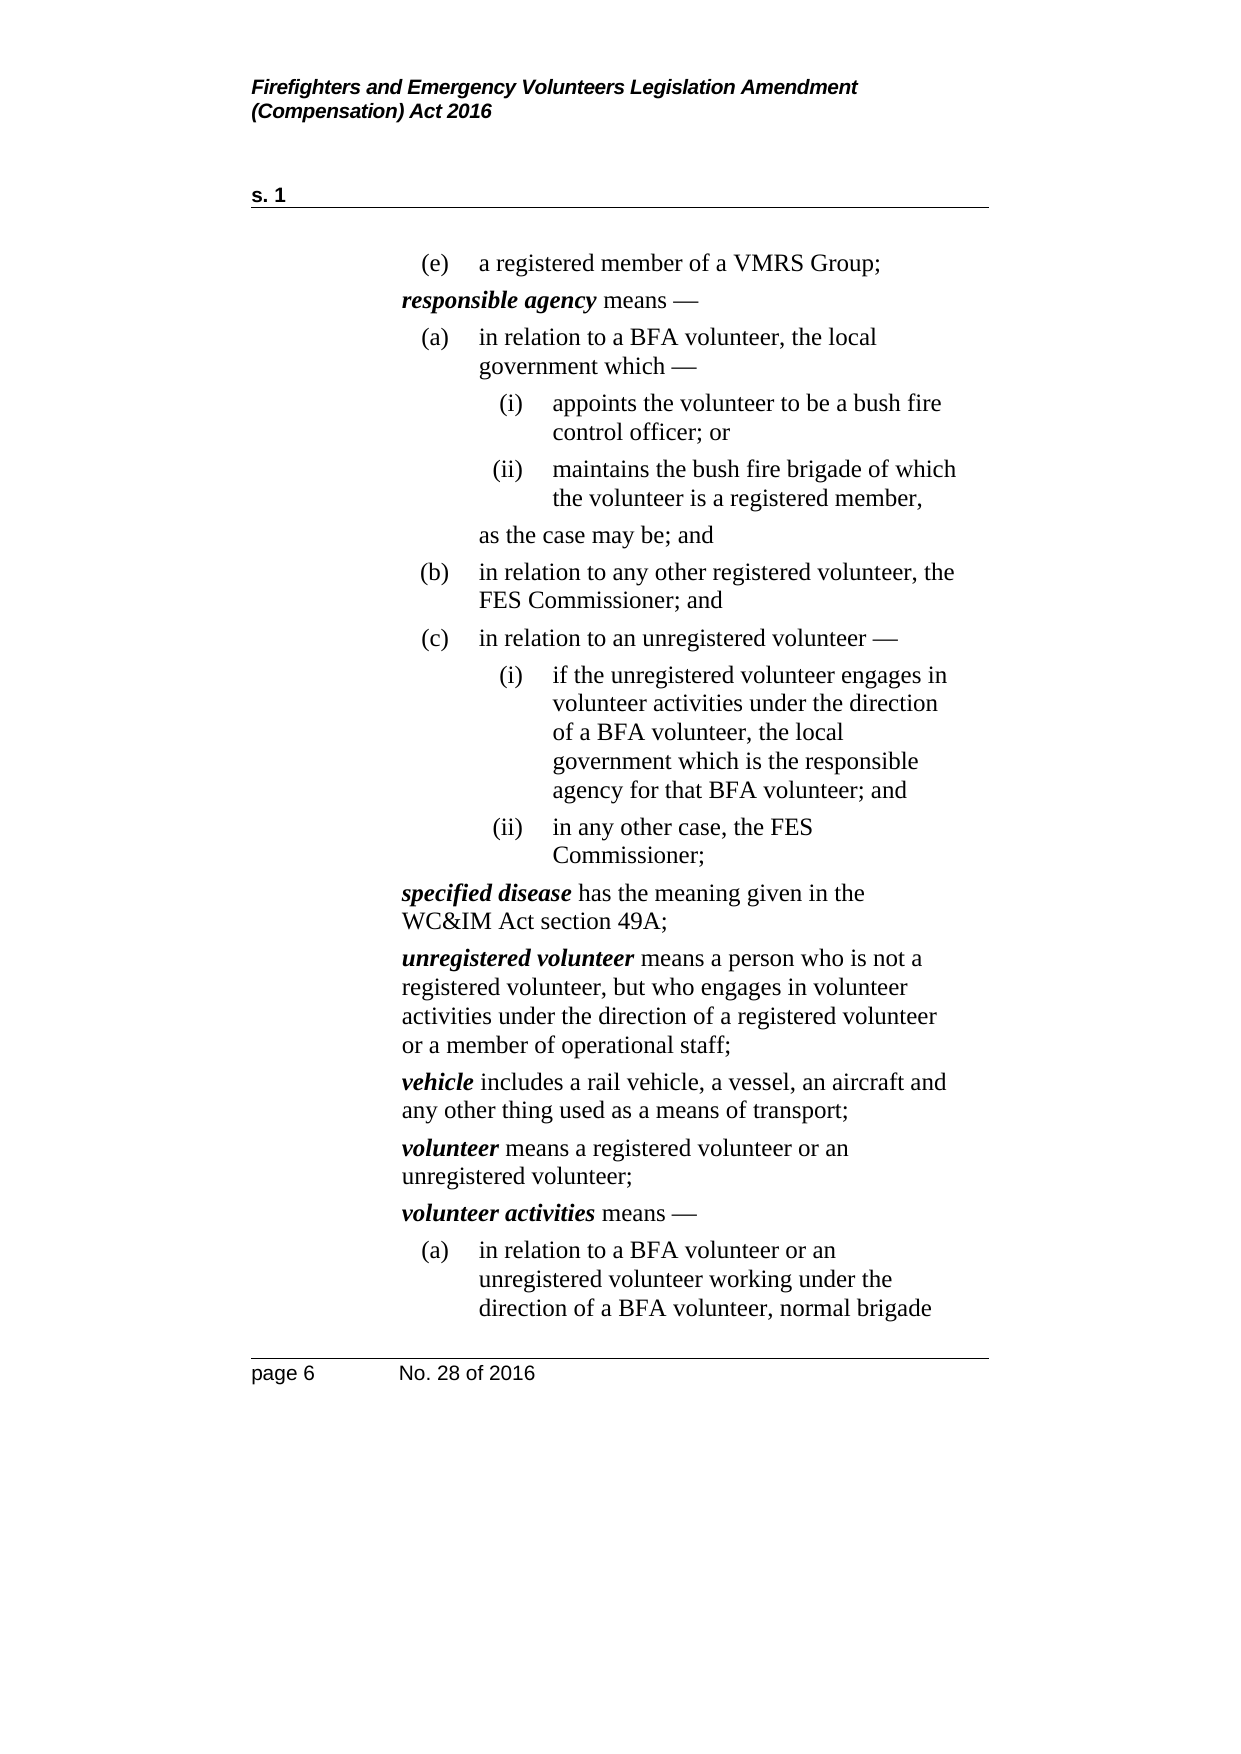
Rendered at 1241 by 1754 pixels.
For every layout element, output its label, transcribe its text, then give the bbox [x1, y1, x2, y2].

text responsible agency means — [310, 285, 959, 314]
text (ii) in any other case, the FES Commissioner; [310, 812, 959, 869]
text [310, 1236, 959, 1322]
text volunteer means a registered volunteer or an unregistered volunteer; [310, 1133, 959, 1190]
text (ii) maintains the bush fire brigade of which the volunteer is a registered member, [310, 454, 959, 511]
text (e) a registered member of a VMRS Group; [310, 248, 959, 277]
text (c) in relation to an unregistered volunteer — [310, 623, 959, 651]
text unregistered volunteer means a person who is not a registered volunteer, but who engages in volunteer activities under the direction of a registered volunteer or a member of operational staff; [310, 943, 959, 1058]
text as the case may be; and [310, 520, 959, 548]
text (i) appoints the volunteer to be a bush fire control officer; or [310, 388, 959, 446]
text specified disease has the meaning given in the WC&IM Act section 49A; [310, 878, 959, 935]
text (a) in relation to a BFA volunteer, the local government which — [310, 322, 959, 380]
text volunteer activities means — [310, 1198, 959, 1227]
text (b) in relation to any other registered volunteer, the FES Commissioner; and [310, 557, 959, 614]
text vehicle includes a rail vehicle, a vessel, an aircraft and any other thing used as a means of transport; [310, 1067, 959, 1124]
text (i) if the unregistered volunteer engages in volunteer activities under the direction of a BFA volunteer, the local government which is the responsible agency for that BFA volunteer; and [310, 660, 959, 803]
